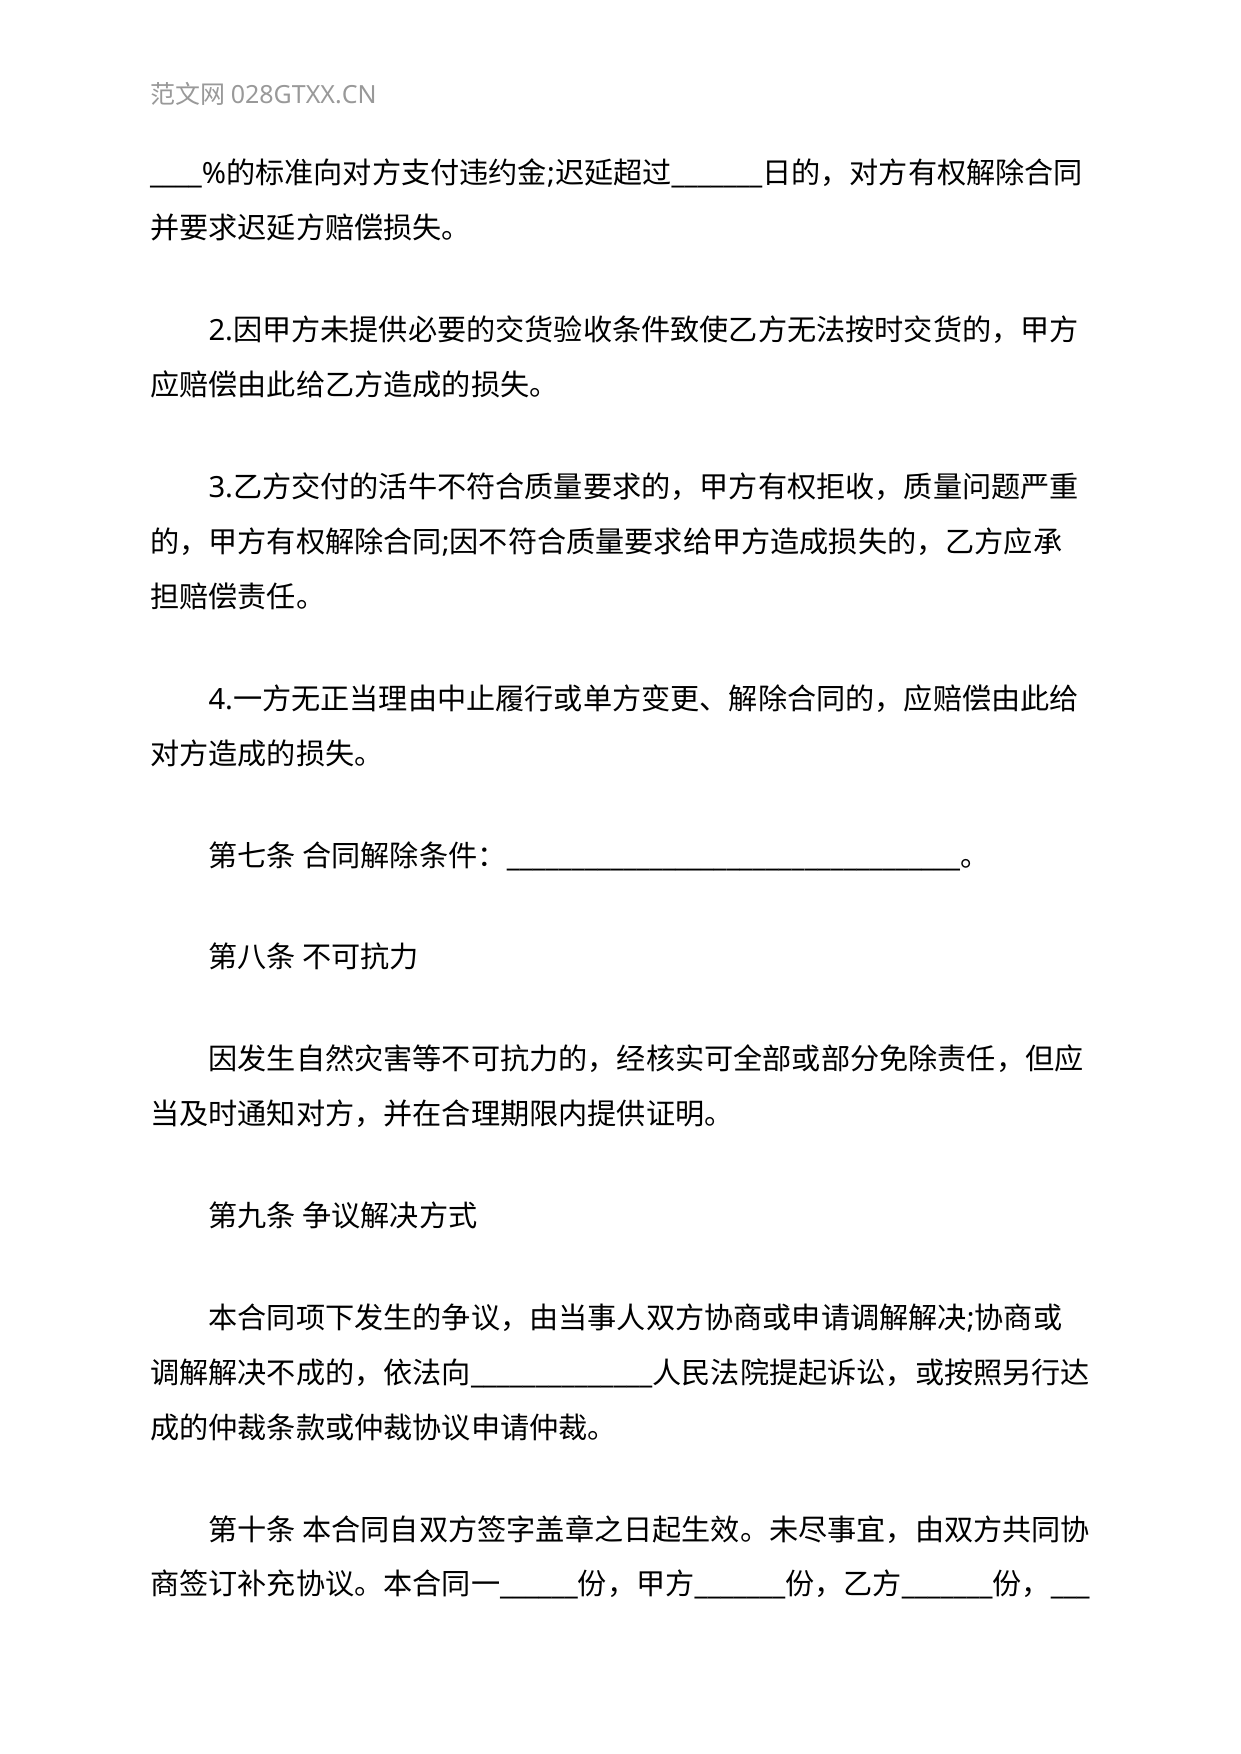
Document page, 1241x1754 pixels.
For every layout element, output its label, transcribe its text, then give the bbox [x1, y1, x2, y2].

text 4.一方无正当理由中止履行或单方变更、解除合同的，应赔偿由此给对方造成的损失。 [150, 675, 1090, 773]
text 3.乙方交付的活牛不符合质量要求的，甲方有权拒收，质量问题严重的，甲方有权解除合同;因不符合质量要求给甲方造成损失的，乙方应承担赔偿责任。 [150, 463, 1090, 616]
text 2.因甲方未提供必要的交货验收条件致使乙方无法按时交货的，甲方应赔偿由此给乙方造成的损失。 [150, 307, 1090, 404]
text 第九条 争议解决方式 [150, 1192, 1090, 1235]
text 第八条 不可抗力 [150, 934, 1090, 976]
text 因发生自然灾害等不可抗力的，经核实可全部或部分免除责任，但应当及时通知对方，并在合理期限内提供证明。 [150, 1036, 1090, 1133]
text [150, 150, 1090, 247]
text 本合同项下发生的争议，由当事人双方协商或申请调解解决;协商或调解解决不成的，依法向______________人民法院提起诉讼，或按照另行达成的仲裁条款或仲裁协议申请仲裁。 [150, 1294, 1090, 1447]
text 第七条 合同解除条件：___________________________________。 [150, 832, 1090, 874]
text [150, 1506, 1090, 1603]
